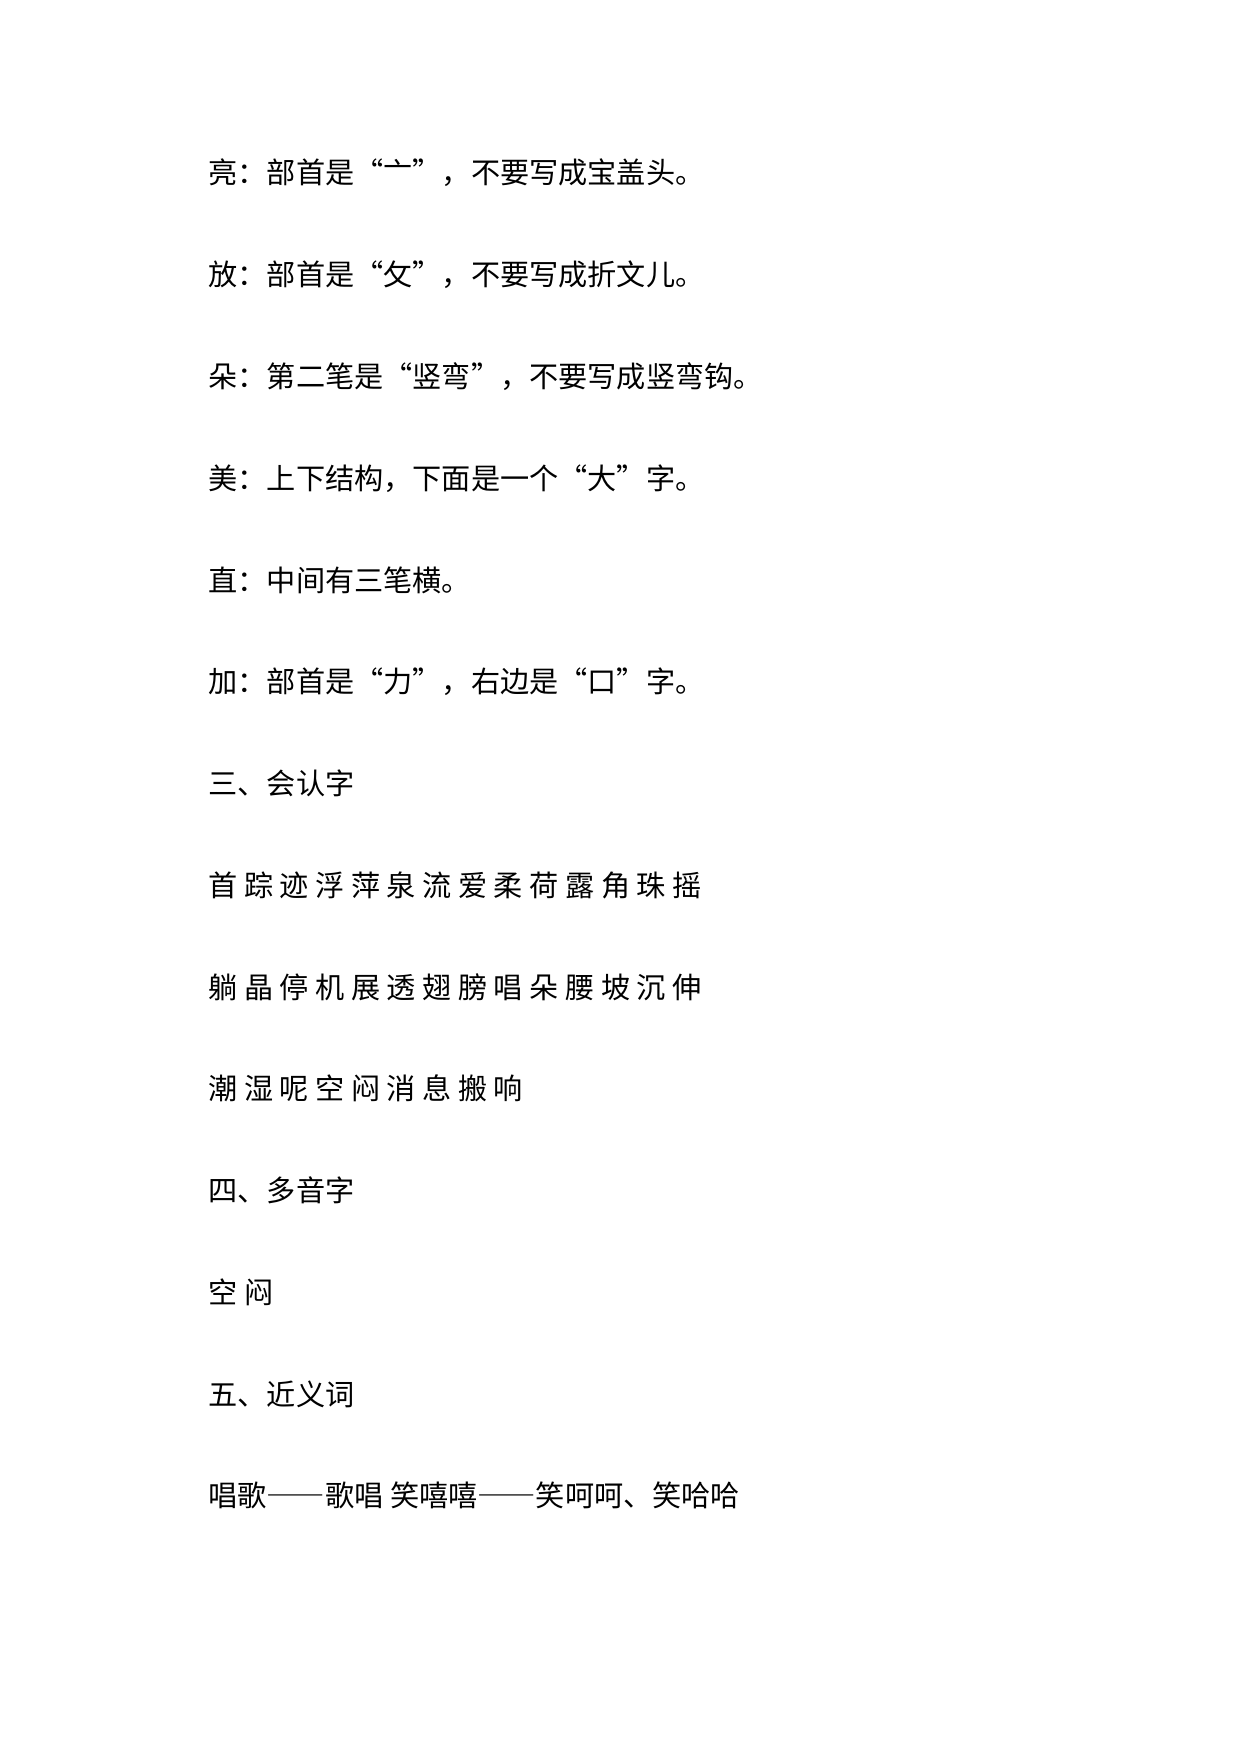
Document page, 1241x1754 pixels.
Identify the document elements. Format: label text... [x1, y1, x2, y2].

text 唱歌——歌唱 笑嘻嘻——笑呵呵、笑哈哈 [150, 1473, 1090, 1515]
text 朵：第二笔是“竖弯”，不要写成竖弯钩。 [150, 353, 1090, 396]
text 首 踪 迹 浮 萍 泉 流 爱 柔 荷 露 角 珠 摇 [150, 862, 1090, 905]
text 加：部首是“力”，右边是“口”字。 [150, 659, 1090, 701]
text 潮 湿 呢 空 闷 消 息 搬 响 [150, 1066, 1090, 1108]
text 五、近义词 [150, 1371, 1090, 1413]
text 三、会认字 [150, 761, 1090, 803]
text 四、多音字 [150, 1168, 1090, 1210]
text 直：中间有三笔横。 [150, 557, 1090, 599]
text 躺 晶 停 机 展 透 翅 膀 唱 朵 腰 坡 沉 伸 [150, 964, 1090, 1006]
text 空 闷 [150, 1269, 1090, 1312]
text 亮：部首是“亠”，不要写成宝盖头。 [150, 150, 1090, 192]
text 放：部首是“攵”，不要写成折文儿。 [150, 252, 1090, 294]
text 美：上下结构，下面是一个“大”字。 [150, 455, 1090, 498]
